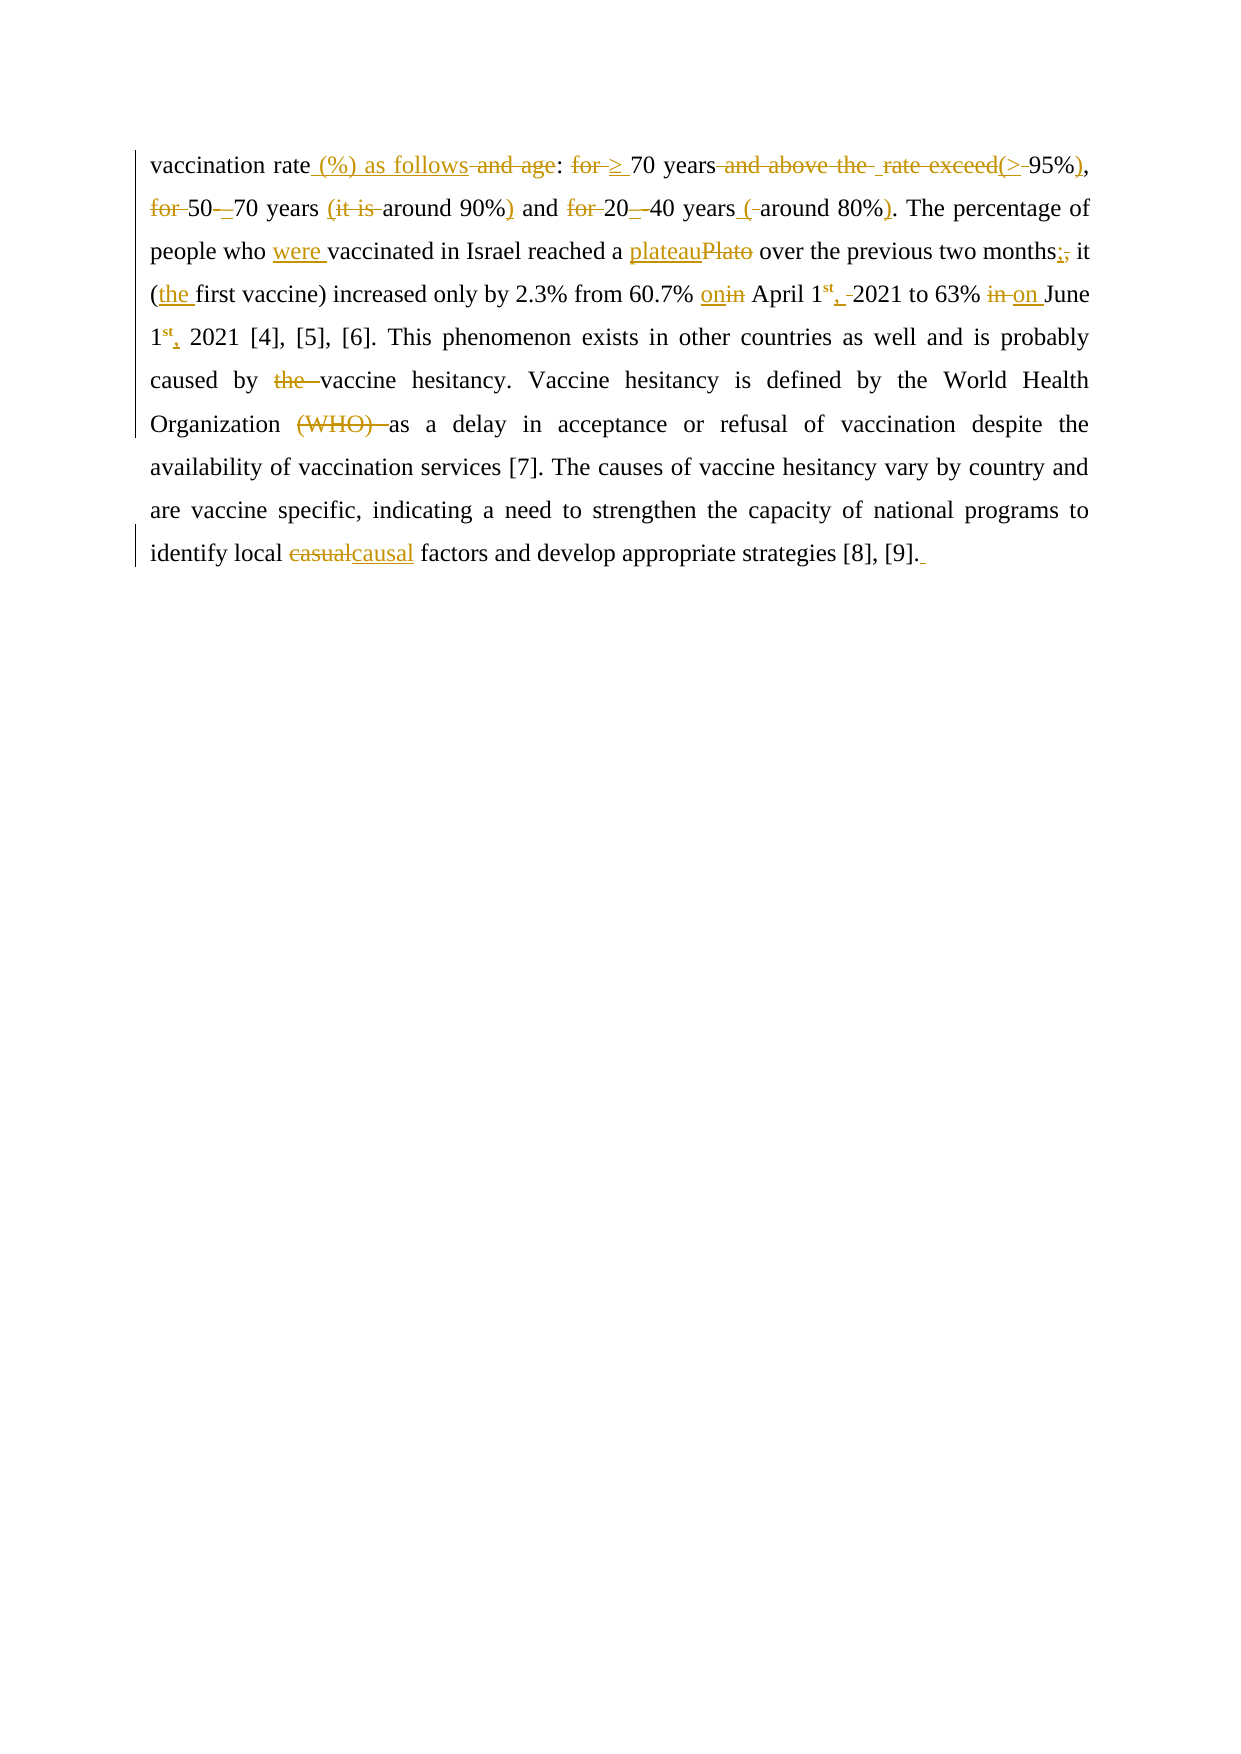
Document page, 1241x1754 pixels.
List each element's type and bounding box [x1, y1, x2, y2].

text [150, 150, 1090, 567]
